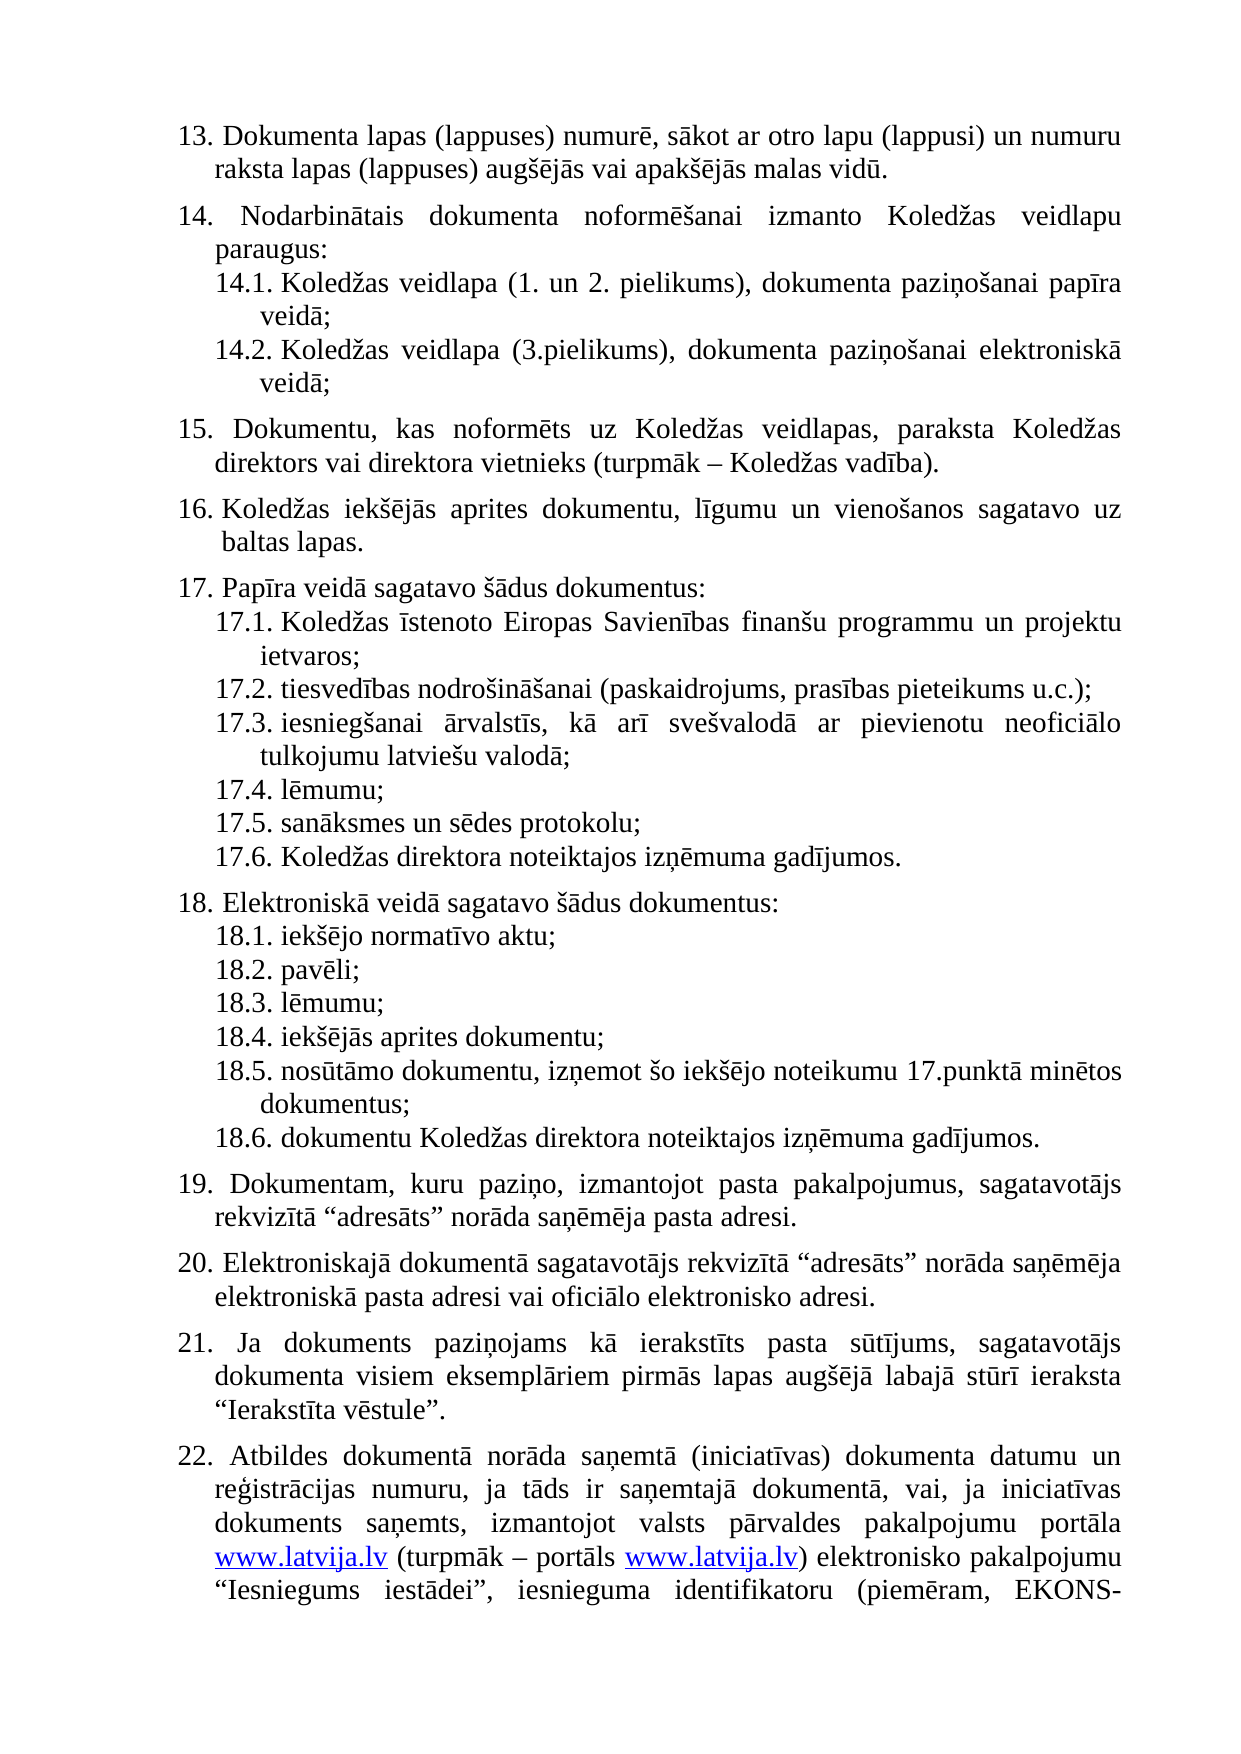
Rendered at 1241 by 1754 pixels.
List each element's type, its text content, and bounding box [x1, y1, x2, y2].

list Papīra veidā sagatavo šādus dokumentus: [177, 571, 1122, 604]
list Koledžas direktora noteiktajos izņēmuma gadījumos. [214, 839, 1122, 872]
list nosūtāmo dokumentu, izņemot šo iekšējo noteikumu 17.punktā minētos dokumentus; [215, 1053, 1122, 1120]
list tiesvedības nodrošināšanai (paskaidrojums, prasības pieteikums u.c.); [215, 671, 1122, 705]
list Elektroniskajā dokumentā sagatavotājs rekvizītā “adresāts” norāda saņēmēja elektroniskā pasta adresi vai oficiālo elektronisko adresi. [177, 1245, 1122, 1312]
list Koledžas īstenoto Eiropas Savienības finanšu programmu un projektu ietvaros; [215, 604, 1122, 671]
list Koledžas veidlapa (3.pielikums), dokumenta paziņošanai elektroniskā veidā; [214, 332, 1122, 399]
list iekšējo normatīvo aktu; [215, 918, 1122, 952]
list lēmumu; [215, 772, 1122, 805]
list pavēli; [215, 952, 1122, 986]
list lēmumu; [215, 986, 1122, 1019]
list Dokumentu, kas noformēts uz Koledžas veidlapas, paraksta Koledžas direktors vai direktora vietnieks (turpmāk – Koledžas vadība). [177, 411, 1122, 478]
list Koledžas iekšējās aprites dokumentu, līgumu un vienošanos sagatavo uz baltas lapas. [177, 491, 1122, 558]
list dokumentu Koledžas direktora noteiktajos izņēmuma gadījumos. [214, 1120, 1122, 1153]
list Koledžas veidlapa (1. un 2. pielikums), dokumenta paziņošanai papīra veidā; [215, 265, 1122, 332]
list iekšējās aprites dokumentu; [215, 1019, 1122, 1053]
list Dokumenta lapas (lappuses) numurē, sākot ar otro lapu (lappusi) un numuru raksta lapas (lappuses) augšējās vai apakšējās malas vidū. [177, 118, 1122, 185]
list Ja dokuments paziņojams kā ierakstīts pasta sūtījums, sagatavotājs dokumenta visiem eksemplāriem pirmās lapas augšējā labajā stūrī ieraksta “Ierakstīta vēstule”. [177, 1325, 1122, 1426]
list Nodarbinātais dokumenta noformēšanai izmanto Koledžas veidlapu paraugus: [177, 198, 1122, 265]
list iesniegšanai ārvalstīs, kā arī svešvalodā ar pievienotu neoficiālo tulkojumu latviešu valodā; [215, 705, 1122, 772]
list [177, 1438, 1122, 1606]
list Dokumentam, kuru paziņo, izmantojot pasta pakalpojumus, sagatavotājs rekvizītā “adresāts” norāda saņēmēja pasta adresi. [177, 1166, 1122, 1233]
list sanāksmes un sēdes protokolu; [215, 805, 1122, 839]
list Elektroniskā veidā sagatavo šādus dokumentus: [177, 885, 1122, 918]
